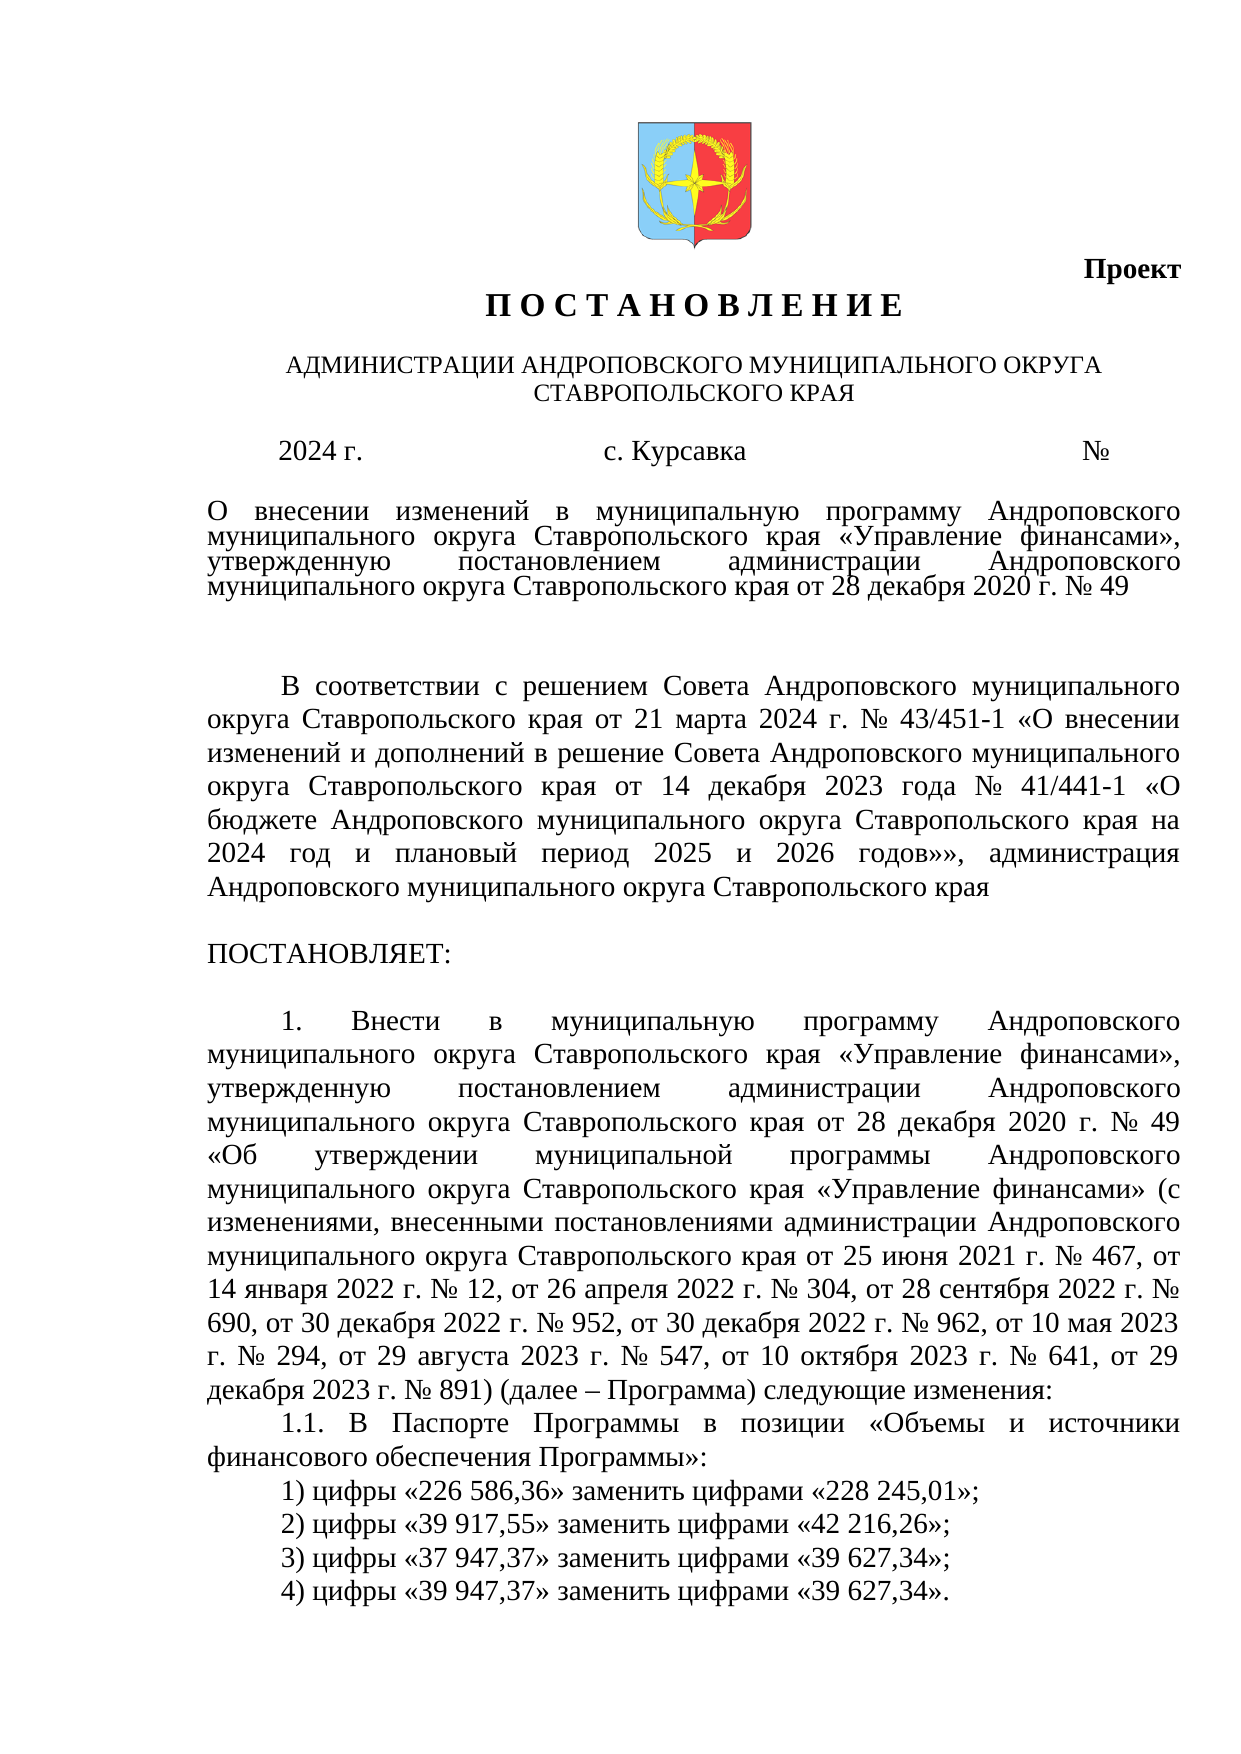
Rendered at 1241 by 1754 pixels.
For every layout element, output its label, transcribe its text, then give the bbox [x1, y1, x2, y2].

text 3) цифры «37 947,37» заменить цифрами «39 627,34»; [207, 1540, 1181, 1573]
text П О С Т А Н О В Л Е Н И Е [207, 285, 1181, 323]
text Проект [207, 251, 1181, 285]
text 1. Внести в муниципальную программу Андроповского муниципального округа Ставропольского края «Управление финансами», утвержденную постановлением администрации Андроповского муниципального округа Ставропольского края от 28 декабря 2020 г. № 49 «Об утверждении муниципальной программы Андроповского муниципального округа Ставропольского края «Управление финансами» (с изменениями, внесенными постановлениями администрации Андроповского муниципального округа Ставропольского края от 25 июня 2021 г. № 467, от 14 января 2022 г. № 12, от 26 апреля 2022 г. № 304, от 28 сентября 2022 г. № 690, от 30 декабря 2022 г. № 952, от 30 декабря 2022 г. № 962, от 10 мая 2023 г. № 294, от 29 августа 2023 г. № 547, от 10 октября 2023 г. № 641, от 29 декабря 2023 г. № 891) (далее – Программа) следующие изменения: [207, 1003, 1181, 1406]
text 4) цифры «39 947,37» заменить цифрами «39 627,34». [207, 1573, 1181, 1607]
text СТАВРОПОЛЬСКОГО КРАЯ [207, 378, 1181, 407]
text О внесении изменений в муниципальную программу Андроповского муниципального округа Ставропольского края «Управление финансами», утвержденную постановлением администрации Андроповского муниципального округа Ставропольского края от 28 декабря 2020 г. № 49 [207, 501, 1181, 601]
text 1) цифры «226 586,36» заменить цифрами «228 245,01»; [207, 1473, 1181, 1506]
text 1.1. В Паспорте Программы в позиции «Объемы и источники финансового обеспечения Программы»: [207, 1406, 1181, 1473]
text АДМИНИСТРАЦИИ АНДРОПОВСКОГО МУНИЦИПАЛЬНОГО ОКРУГА [207, 350, 1181, 378]
text В соответствии с решением Совета Андроповского муниципального округа Ставропольского края от 21 марта 2024 г. № 43/451-1 «О внесении изменений и дополнений в решение Совета Андроповского муниципального округа Ставропольского края от 14 декабря 2023 года № 41/441-1 «О бюджете Андроповского муниципального округа Ставропольского края на 2024 год и плановый период 2025 и 2026 годов»», администрация Андроповского муниципального округа Ставропольского края [207, 668, 1181, 902]
picture [633, 118, 755, 252]
text 2024 г. с. Курсавка № [207, 433, 1181, 467]
text ПОСТАНОВЛЯЕТ: [207, 936, 1181, 969]
text 2) цифры «39 917,55» заменить цифрами «42 216,26»; [207, 1506, 1181, 1540]
